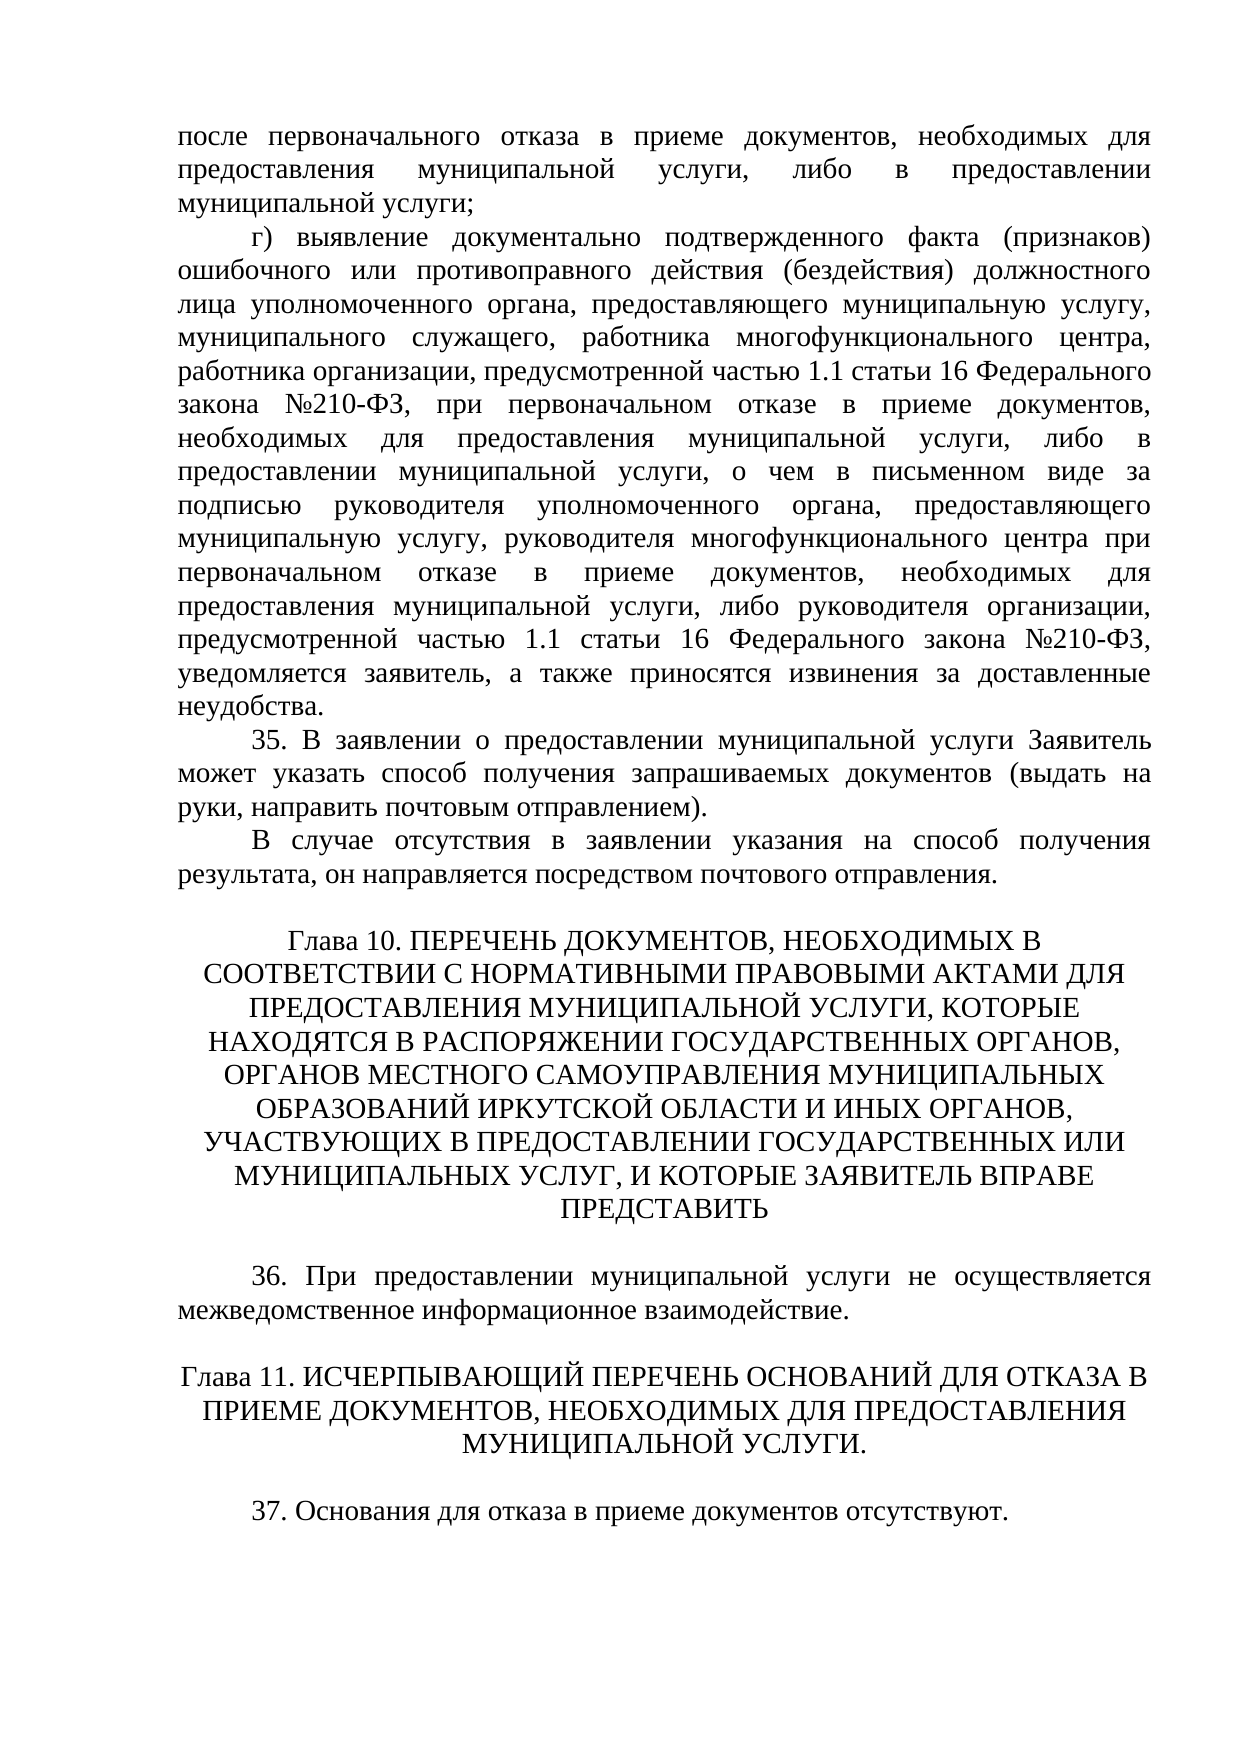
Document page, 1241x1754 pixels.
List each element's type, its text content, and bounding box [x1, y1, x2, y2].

text г) выявление документально подтвержденного факта (признаков) ошибочного или противоправного действия (бездействия) должностного лица уполномоченного органа, предоставляющего муниципальную услугу, муниципального служащего, работника многофункционального центра, работника организации, предусмотренной частью 1.1 статьи 16 Федерального закона №210-ФЗ, при первоначальном отказе в приеме документов, необходимых для предоставления муниципальной услуги, либо в предоставлении муниципальной услуги, о чем в письменном виде за подписью руководителя уполномоченного органа, предоставляющего муниципальную услугу, руководителя многофункционального центра при первоначальном отказе в приеме документов, необходимых для предоставления муниципальной услуги, либо руководителя организации, предусмотренной частью 1.1 статьи 16 Федерального закона №210-ФЗ, уведомляется заявитель, а также приносятся извинения за доставленные неудобства. [177, 219, 1152, 722]
text 36. При предоставлении муниципальной услуги не осуществляется межведомственное информационное взаимодействие. [177, 1258, 1152, 1326]
text Глава 11. ИСЧЕРПЫВАЮЩИЙ ПЕРЕЧЕНЬ ОСНОВАНИЙ ДЛЯ ОТКАЗА В ПРИЕМЕ ДОКУМЕНТОВ, НЕОБХОДИМЫХ ДЛЯ ПРЕДОСТАВЛЕНИЯ МУНИЦИПАЛЬНОЙ УСЛУГИ. [177, 1359, 1152, 1460]
text В случае отсутствия в заявлении указания на способ получения результата, он направляется посредством почтового отправления. [177, 822, 1152, 889]
text 35. В заявлении о предоставлении муниципальной услуги Заявитель может указать способ получения запрашиваемых документов (выдать на руки, направить почтовым отправлением). [177, 722, 1152, 822]
text Глава 10. ПЕРЕЧЕНЬ ДОКУМЕНТОВ, НЕОБХОДИМЫХ В СООТВЕТСТВИИ С НОРМАТИВНЫМИ ПРАВОВЫМИ АКТАМИ ДЛЯ ПРЕДОСТАВЛЕНИЯ МУНИЦИПАЛЬНОЙ УСЛУГИ, КОТОРЫЕ НАХОДЯТСЯ В РАСПОРЯЖЕНИИ ГОСУДАРСТВЕННЫХ ОРГАНОВ, ОРГАНОВ МЕСТНОГО САМОУПРАВЛЕНИЯ МУНИЦИПАЛЬНЫХ ОБРАЗОВАНИЙ ИРКУТСКОЙ ОБЛАСТИ И ИНЫХ ОРГАНОВ, УЧАСТВУЮЩИХ В ПРЕДОСТАВЛЕНИИ ГОСУДАРСТВЕННЫХ ИЛИ МУНИЦИПАЛЬНЫХ УСЛУГ, И КОТОРЫЕ ЗАЯВИТЕЛЬ ВПРАВЕ ПРЕДСТАВИТЬ [177, 923, 1152, 1225]
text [177, 118, 1152, 219]
text 37. Основания для отказа в приеме документов отсутствуют. [177, 1493, 1152, 1527]
